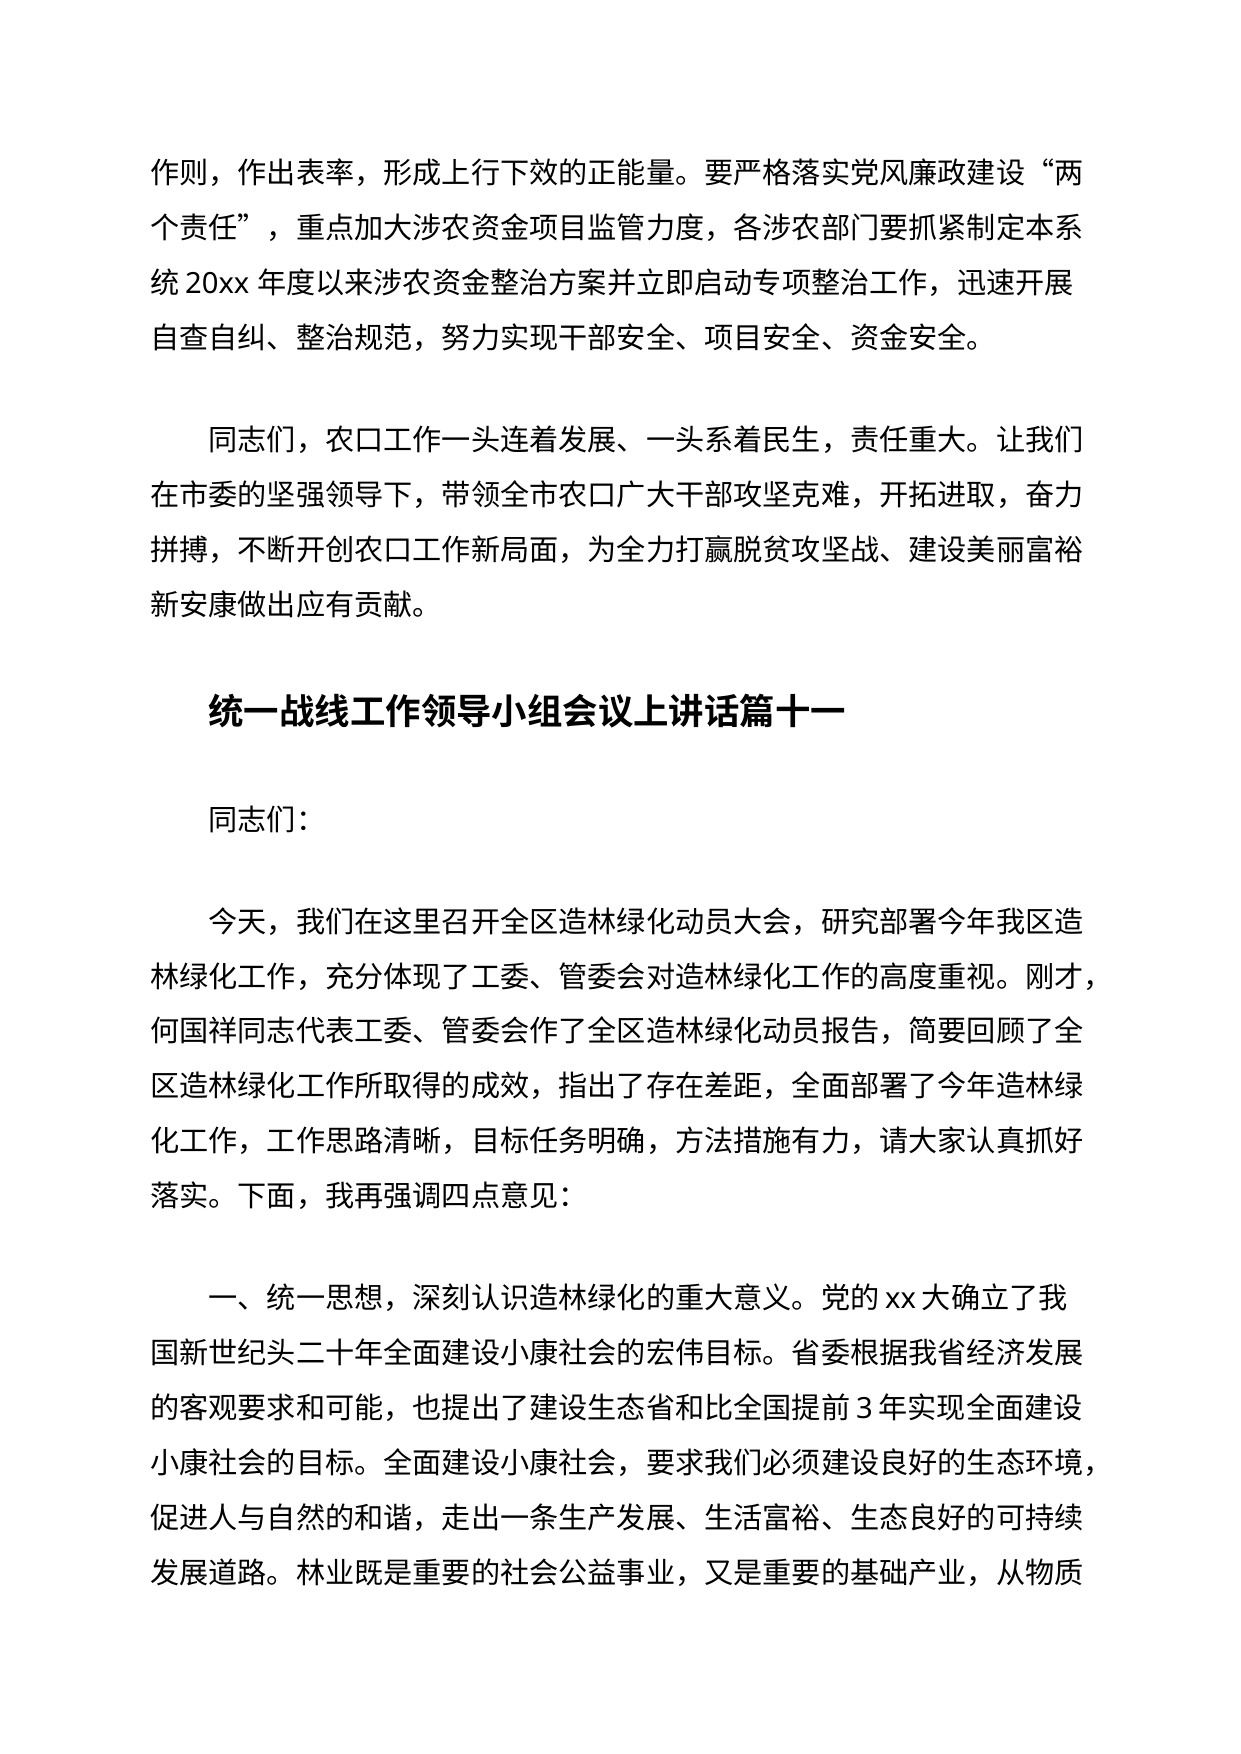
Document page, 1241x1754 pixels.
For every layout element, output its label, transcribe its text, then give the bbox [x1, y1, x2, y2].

text 同志们： [150, 796, 1090, 839]
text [150, 150, 1090, 357]
text 同志们，农口工作一头连着发展、一头系着民生，责任重大。让我们在市委的坚强领导下，带领全市农口广大干部攻坚克难，开拓进取，奋力拼搏，不断开创农口工作新局面，为全力打赢脱贫攻坚战、建设美丽富裕新安康做出应有贡献。 [150, 417, 1090, 623]
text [150, 1274, 1090, 1591]
text 统一战线工作领导小组会议上讲话篇十一 [150, 683, 1090, 734]
text 今天，我们在这里召开全区造林绿化动员大会，研究部署今年我区造林绿化工作，充分体现了工委、管委会对造林绿化工作的高度重视。刚才，何国祥同志代表工委、管委会作了全区造林绿化动员报告，简要回顾了全区造林绿化工作所取得的成效，指出了存在差距，全面部署了今年造林绿化工作，工作思路清晰，目标任务明确，方法措施有力，请大家认真抓好落实。下面，我再强调四点意见： [150, 898, 1090, 1215]
